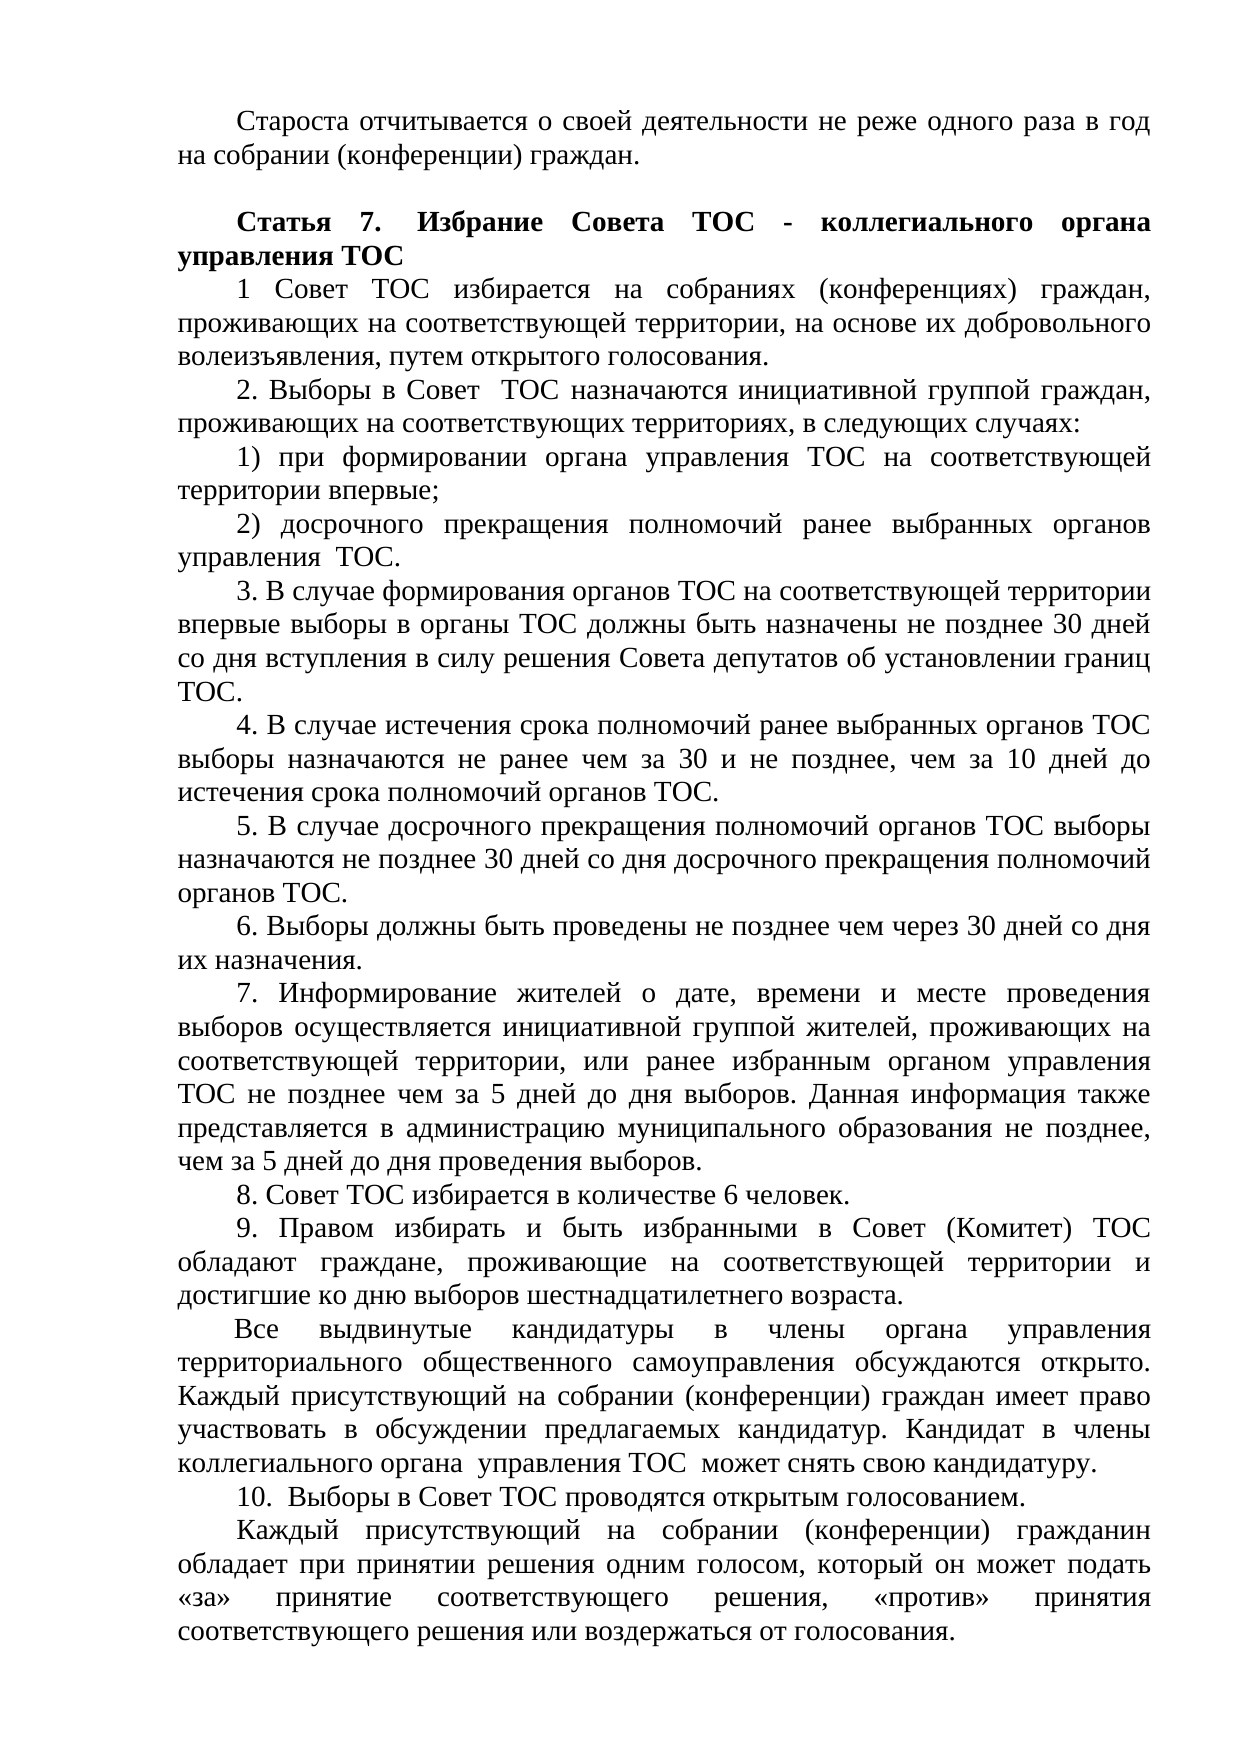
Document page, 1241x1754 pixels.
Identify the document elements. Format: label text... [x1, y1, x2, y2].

text Каждый присутствующий на собрании (конференции) гражданин обладает при принятии решения одним голосом, который он может подать «за» принятие соответствующего решения, «против» принятия соответствующего решения или воздержаться от голосования. [177, 1512, 1152, 1646]
text 10. Выборы в Совет ТОС проводятся открытым голосованием. [177, 1479, 1152, 1512]
text 8. Совет ТОС избирается в количестве 6 человек. [177, 1177, 1152, 1210]
text 2. Выборы в Совет ТОС назначаются инициативной группой граждан, проживающих на соответствующих территориях, в следующих случаях: [177, 372, 1152, 439]
text 2) досрочного прекращения полномочий ранее выбранных органов управления ТОС. [177, 506, 1152, 573]
text Все выдвинутые кандидатуры в члены органа управления территориального общественного самоуправления обсуждаются открыто. Каждый присутствующий на собрании (конференции) граждан имеет право участвовать в обсуждении предлагаемых кандидатур. Кандидат в члены коллегиального органа управления ТОС может снять свою кандидатуру. [177, 1311, 1152, 1479]
text 1 Совет ТОС избирается на собраниях (конференциях) граждан, проживающих на соответствующей территории, на основе их добровольного волеизъявления, путем открытого голосования. [177, 271, 1152, 372]
text Статья 7. Избрание Совета ТОС - коллегиального органа управления ТОС [177, 204, 1152, 271]
text Староста отчитывается о своей деятельности не реже одного раза в год на собрании (конференции) граждан. [177, 103, 1152, 171]
text 4. В случае истечения срока полномочий ранее выбранных органов ТОС выборы назначаются не ранее чем за 30 и не позднее, чем за 10 дней до истечения срока полномочий органов ТОС. [177, 707, 1152, 808]
text 7. Информирование жителей о дате, времени и месте проведения выборов осуществляется инициативной группой жителей, проживающих на соответствующей территории, или ранее избранным органом управления ТОС не позднее чем за 5 дней до дня выборов. Данная информация также представляется в администрацию муниципального образования не позднее, чем за 5 дней до дня проведения выборов. [177, 976, 1152, 1177]
text 1) при формировании органа управления ТОС на соответствующей территории впервые; [177, 439, 1152, 506]
text 9. Правом избирать и быть избранными в Совет (Комитет) ТОС обладают граждане, проживающие на соответствующей территории и достигшие ко дню выборов шестнадцатилетнего возраста. [177, 1210, 1152, 1311]
text 5. В случае досрочного прекращения полномочий органов ТОС выборы назначаются не позднее 30 дней со дня досрочного прекращения полномочий органов ТОС. [177, 808, 1152, 908]
text 3. В случае формирования органов ТОС на соответствующей территории впервые выборы в органы ТОС должны быть назначены не позднее 30 дней со дня вступления в силу решения Совета депутатов об установлении границ ТОС. [177, 573, 1152, 707]
text 6. Выборы должны быть проведены не позднее чем через 30 дней со дня их назначения. [177, 908, 1152, 976]
